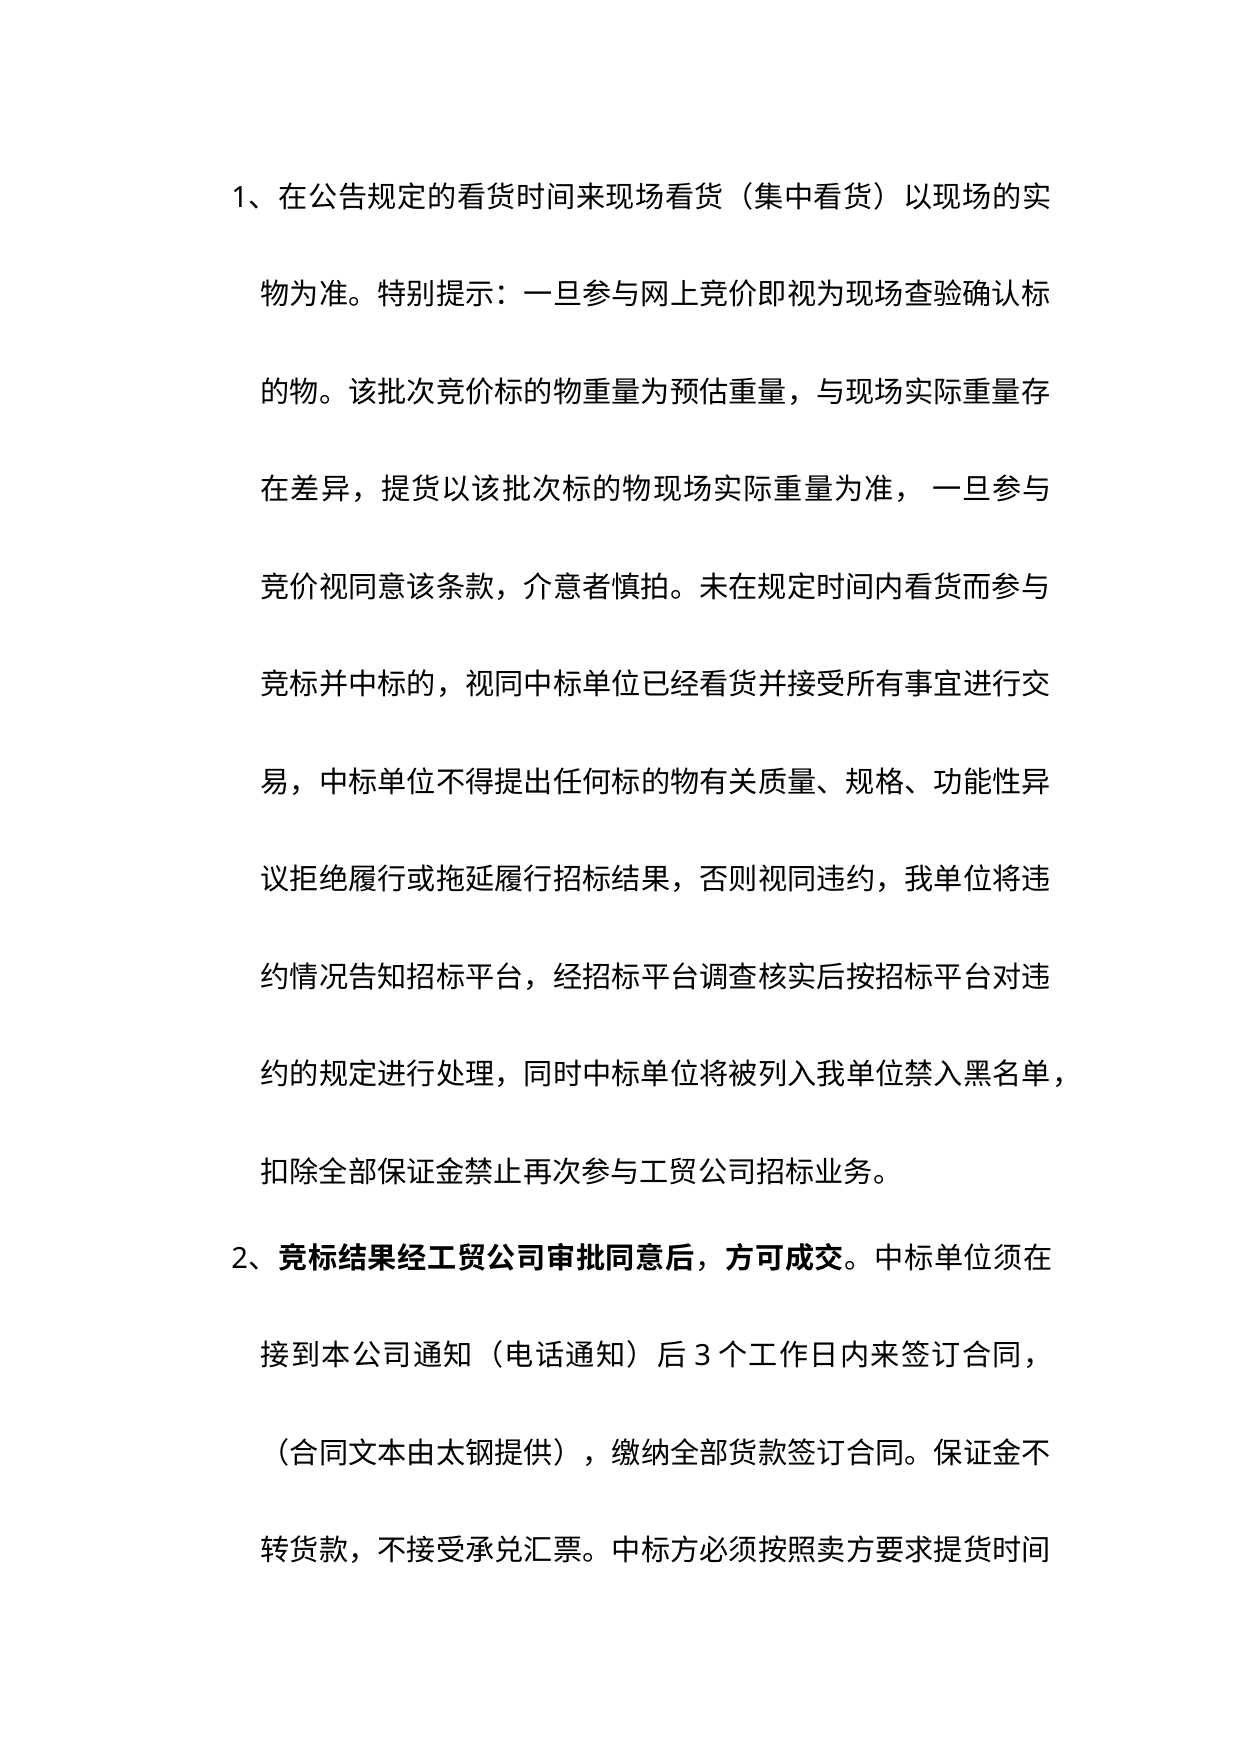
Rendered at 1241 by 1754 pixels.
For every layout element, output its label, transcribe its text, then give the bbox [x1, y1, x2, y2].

text 1、在公告规定的看货时间来现场看货（集中看货）以现场的实物为准。特别提示：一旦参与网上竞价即视为现场查验确认标的物。该批次竞价标的物重量为预估重量，与现场实际重量存在差异，提货以该批次标的物现场实际重量为准， 一旦参与竞价视同意该条款，介意者慎拍。未在规定时间内看货而参与竞标并中标的，视同中标单位已经看货并接受所有事宜进行交易，中标单位不得提出任何标的物有关质量、规格、功能性异议拒绝履行或拖延履行招标结果，否则视同违约，我单位将违约情况告知招标平台，经招标平台调查核实后按招标平台对违约的规定进行处理，同时中标单位将被列入我单位禁入黑名单，扣除全部保证金禁止再次参与工贸公司招标业务。 [231, 162, 1053, 1202]
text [231, 1223, 1053, 1581]
